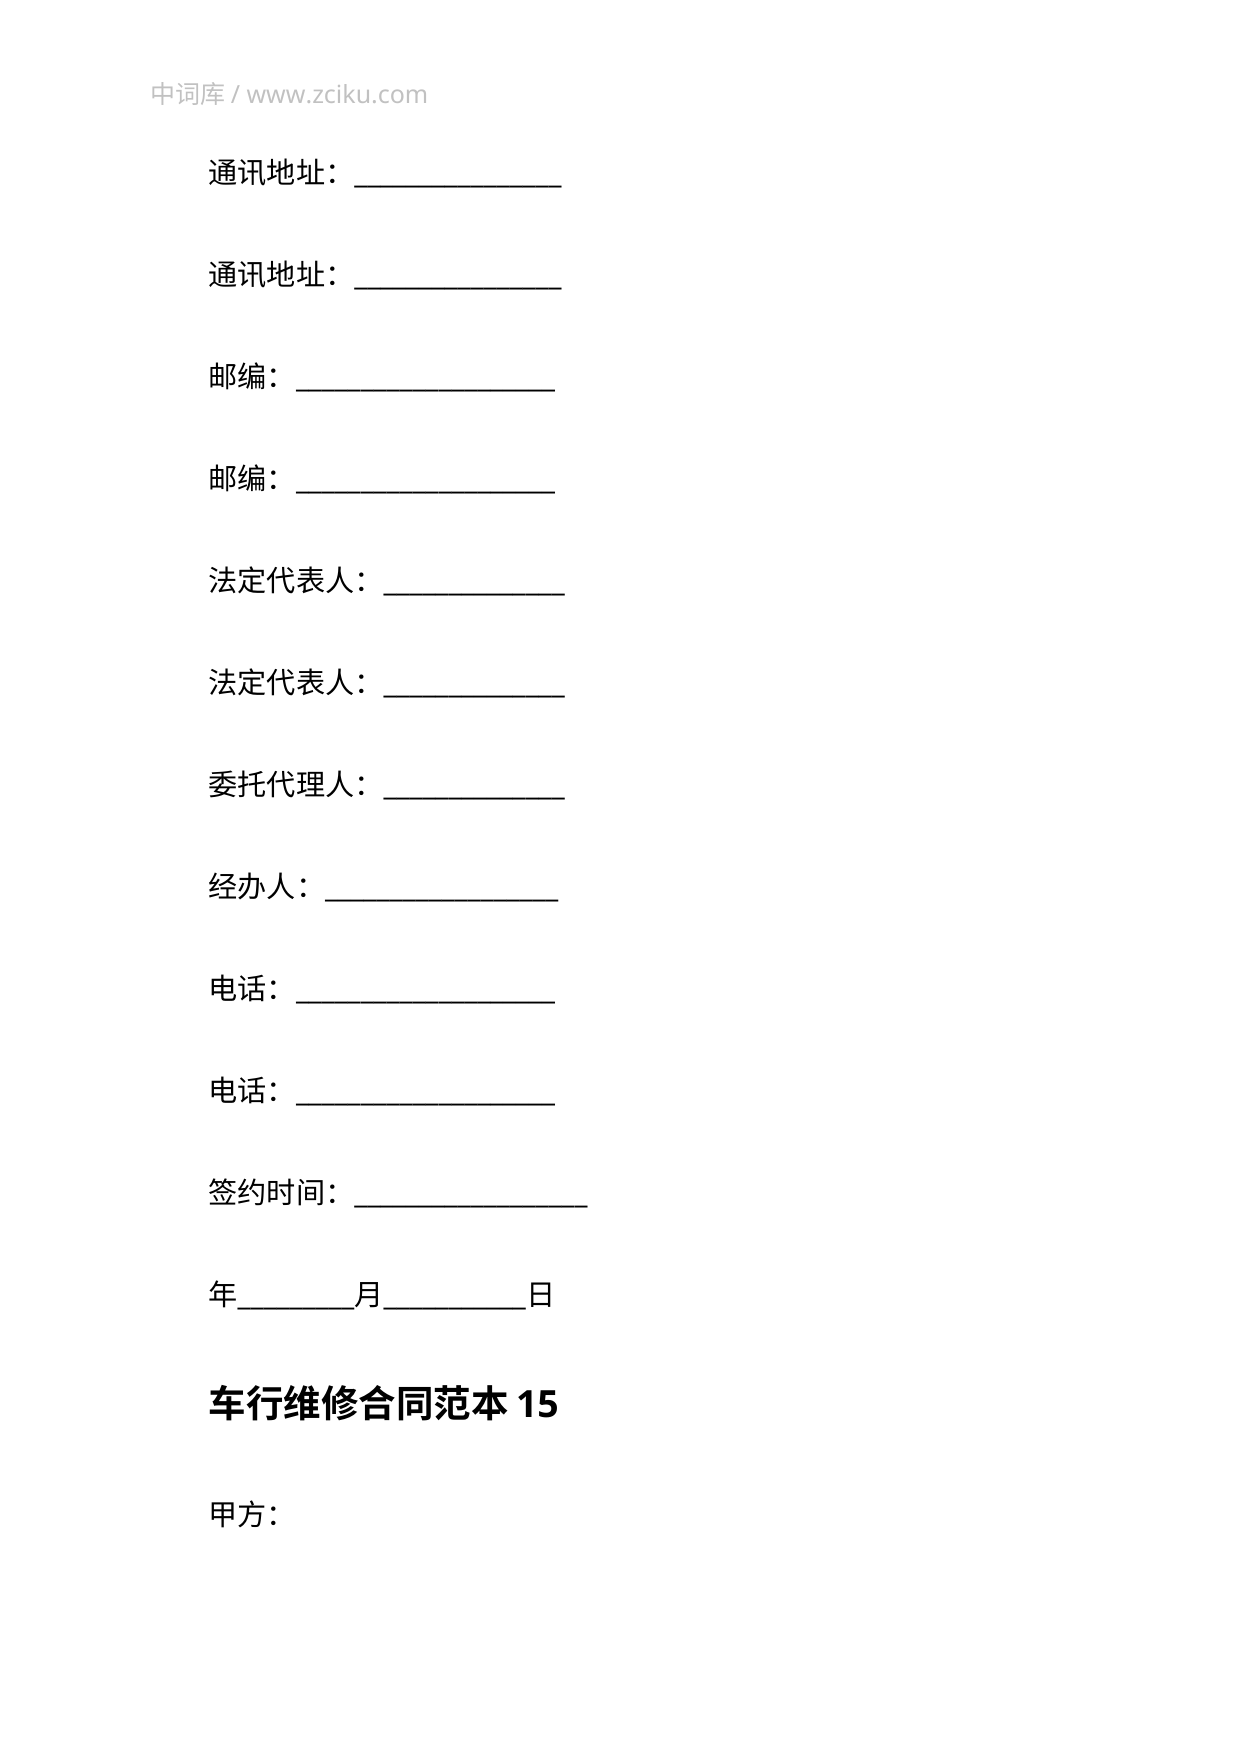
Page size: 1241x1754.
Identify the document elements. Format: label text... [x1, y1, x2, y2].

text 邮编：____________________ [150, 354, 1090, 396]
text 通讯地址：________________ [150, 150, 1090, 192]
text 经办人：__________________ [150, 864, 1090, 906]
text 签约时间：__________________ [150, 1170, 1090, 1212]
text 年_________月___________日 [150, 1272, 1090, 1314]
text 委托代理人：______________ [150, 762, 1090, 804]
text 法定代表人：______________ [150, 558, 1090, 600]
text 甲方： [150, 1491, 1090, 1534]
text 电话：____________________ [150, 966, 1090, 1008]
text 电话：____________________ [150, 1068, 1090, 1110]
text 通讯地址：________________ [150, 252, 1090, 294]
text 法定代表人：______________ [150, 660, 1090, 702]
text 邮编：____________________ [150, 456, 1090, 498]
text 车行维修合同范本15 [150, 1374, 1090, 1428]
